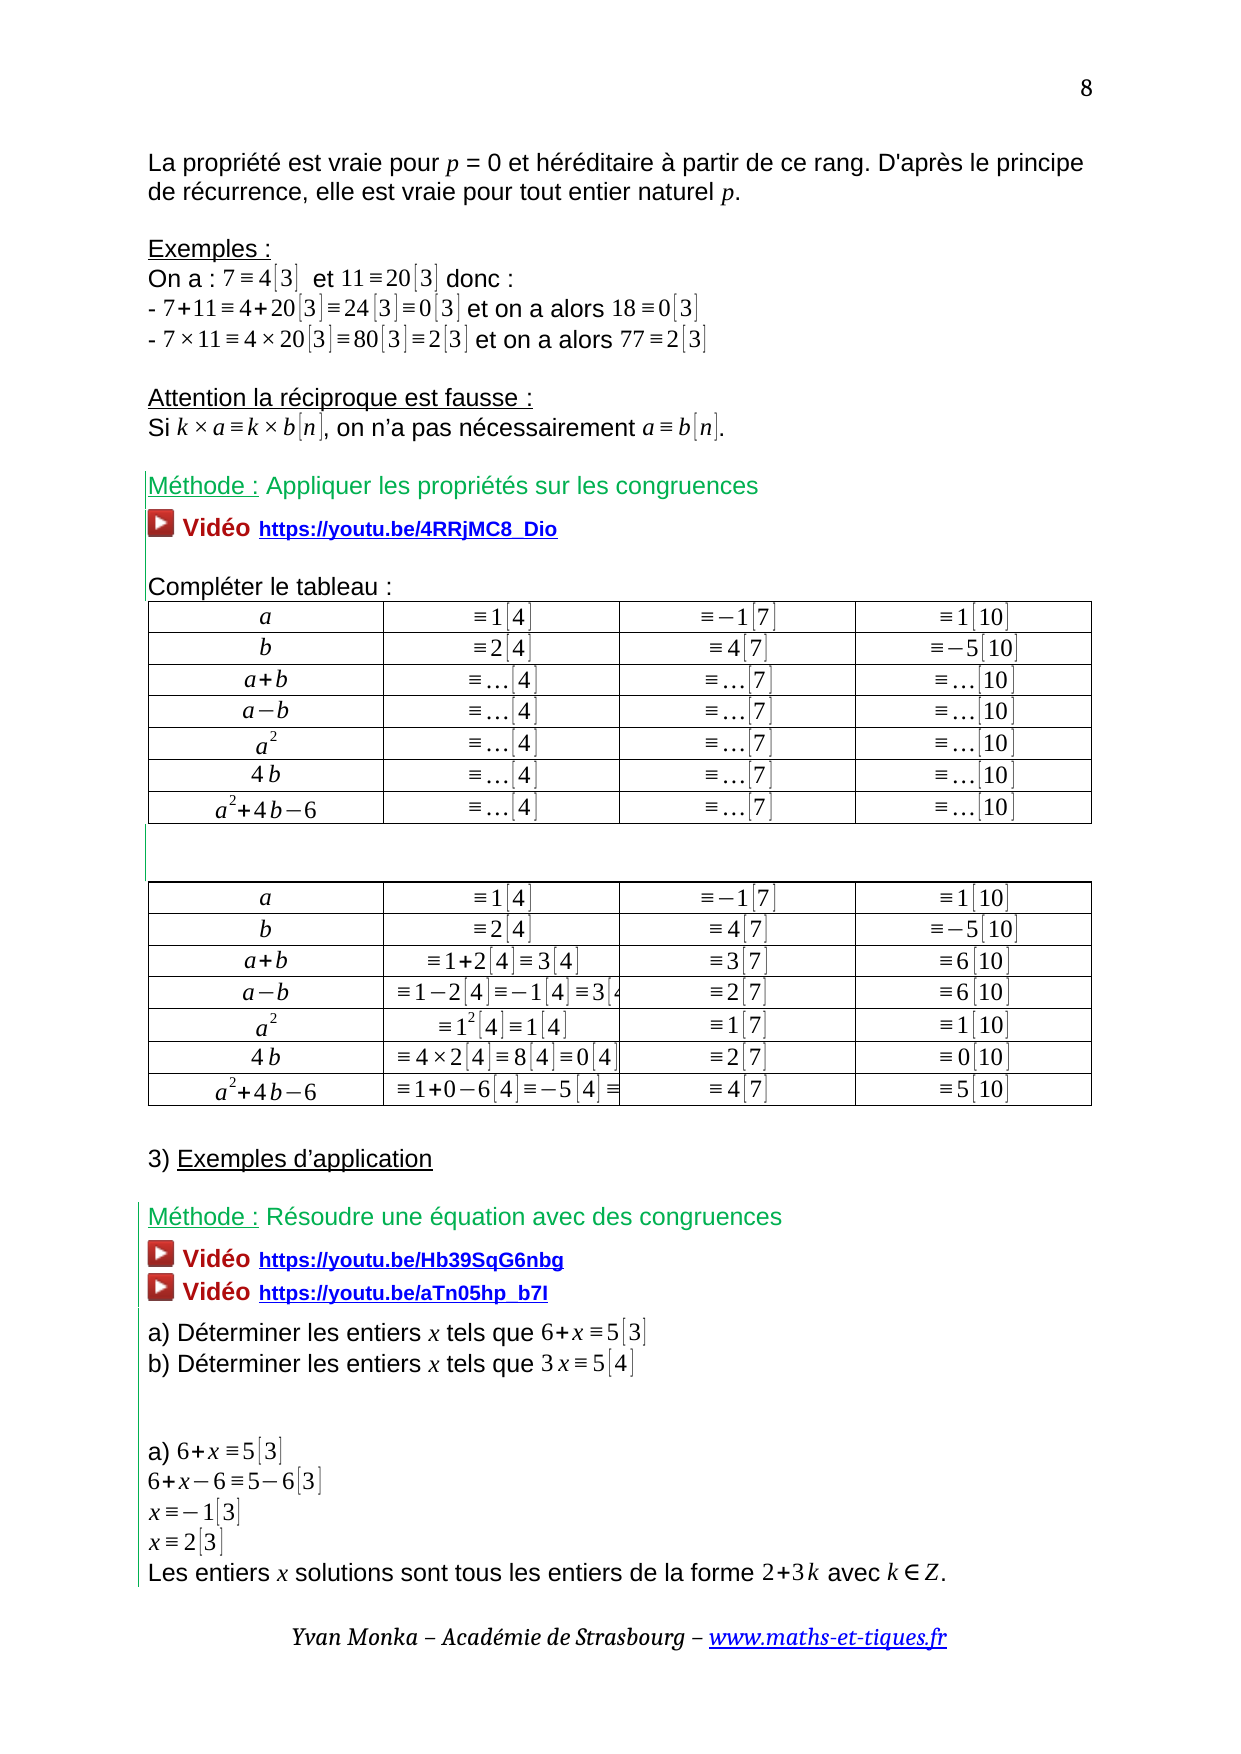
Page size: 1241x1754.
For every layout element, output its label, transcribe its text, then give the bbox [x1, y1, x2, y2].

table_cell [620, 1009, 855, 1041]
table_cell [620, 696, 855, 727]
picture [147, 1273, 175, 1301]
text Attention la réciproque est fausse : [148, 383, 1093, 412]
table_cell [384, 1009, 619, 1041]
text - et on a alors [148, 293, 1093, 324]
picture [147, 1240, 175, 1267]
table_cell [620, 1042, 855, 1073]
table_cell [384, 728, 619, 759]
text Si , on n’a pas nécessairement . [148, 412, 1093, 442]
table_cell [149, 633, 383, 664]
table_cell [620, 665, 855, 695]
text Méthode : Appliquer les propriétés sur les congruences [148, 471, 1093, 500]
text Vidéo https://youtu.be/aTn05hp_b7I [139, 1274, 1057, 1307]
text 3) Exemples d’application [148, 1144, 1093, 1173]
table_cell [384, 1074, 619, 1105]
text Les entiers x solutions sont tous les entiers de la forme avec . [148, 1558, 1093, 1587]
text Exemples : [148, 234, 1093, 263]
table_cell [384, 946, 619, 976]
table_header [620, 883, 855, 913]
table_cell [856, 1042, 1091, 1073]
text Compléter le tableau : [148, 572, 1093, 601]
table_cell [149, 1042, 383, 1073]
table_cell [856, 946, 1091, 976]
table_cell [384, 977, 619, 1008]
text Méthode : Résoudre une équation avec des congruences [148, 1202, 1093, 1231]
table_cell [620, 633, 855, 664]
table_cell [384, 914, 619, 944]
table_cell [149, 792, 383, 823]
table_cell [384, 760, 619, 791]
text Vidéo https://youtu.be/Hb39SqG6nbg [139, 1240, 1057, 1274]
table_cell [620, 946, 855, 976]
table_cell [620, 792, 855, 823]
table_cell [856, 665, 1091, 695]
table_cell [149, 696, 383, 727]
table_cell [620, 1074, 855, 1105]
table_cell [856, 696, 1091, 727]
table_cell [620, 914, 855, 944]
table_cell [384, 792, 619, 823]
text On a : et donc : [148, 263, 1093, 293]
table_cell [149, 914, 383, 944]
table_cell [856, 728, 1091, 759]
table_cell [856, 760, 1091, 791]
table_header [384, 602, 619, 632]
table_cell [620, 760, 855, 791]
table_header [149, 883, 383, 913]
table_cell [149, 946, 383, 976]
text a) Déterminer les entiers x tels que [148, 1317, 1093, 1348]
table_header [856, 883, 1091, 913]
table_header [856, 602, 1091, 632]
table_header [149, 602, 383, 632]
table_cell [384, 1042, 619, 1073]
table_cell [149, 665, 383, 695]
table_cell [856, 977, 1091, 1008]
table_cell [856, 792, 1091, 823]
table_cell [149, 728, 383, 759]
table_cell [384, 696, 619, 727]
table_header [384, 883, 619, 913]
table_cell [620, 977, 855, 1008]
picture [147, 509, 175, 537]
table_cell [384, 665, 619, 695]
table_cell [856, 1009, 1091, 1041]
table_header [620, 602, 855, 632]
text a) [148, 1436, 1093, 1466]
table_cell [620, 728, 855, 759]
table_cell [149, 1074, 383, 1105]
table_cell [384, 633, 619, 664]
text - et on a alors [148, 324, 1093, 354]
table_cell [856, 914, 1091, 944]
table_cell [149, 760, 383, 791]
text b) Déterminer les entiers x tels que [148, 1348, 1093, 1378]
table_cell [856, 633, 1091, 664]
table_cell [149, 977, 383, 1008]
text Vidéo https://youtu.be/4RRjMC8_Dio [146, 509, 1057, 543]
table_cell [856, 1074, 1091, 1105]
text La propriété est vraie pour p = 0 et héréditaire à partir de ce rang. D'après le principe de récurrence, elle est vraie pour tout entier naturel p. [148, 148, 1093, 205]
table_cell [149, 1009, 383, 1041]
